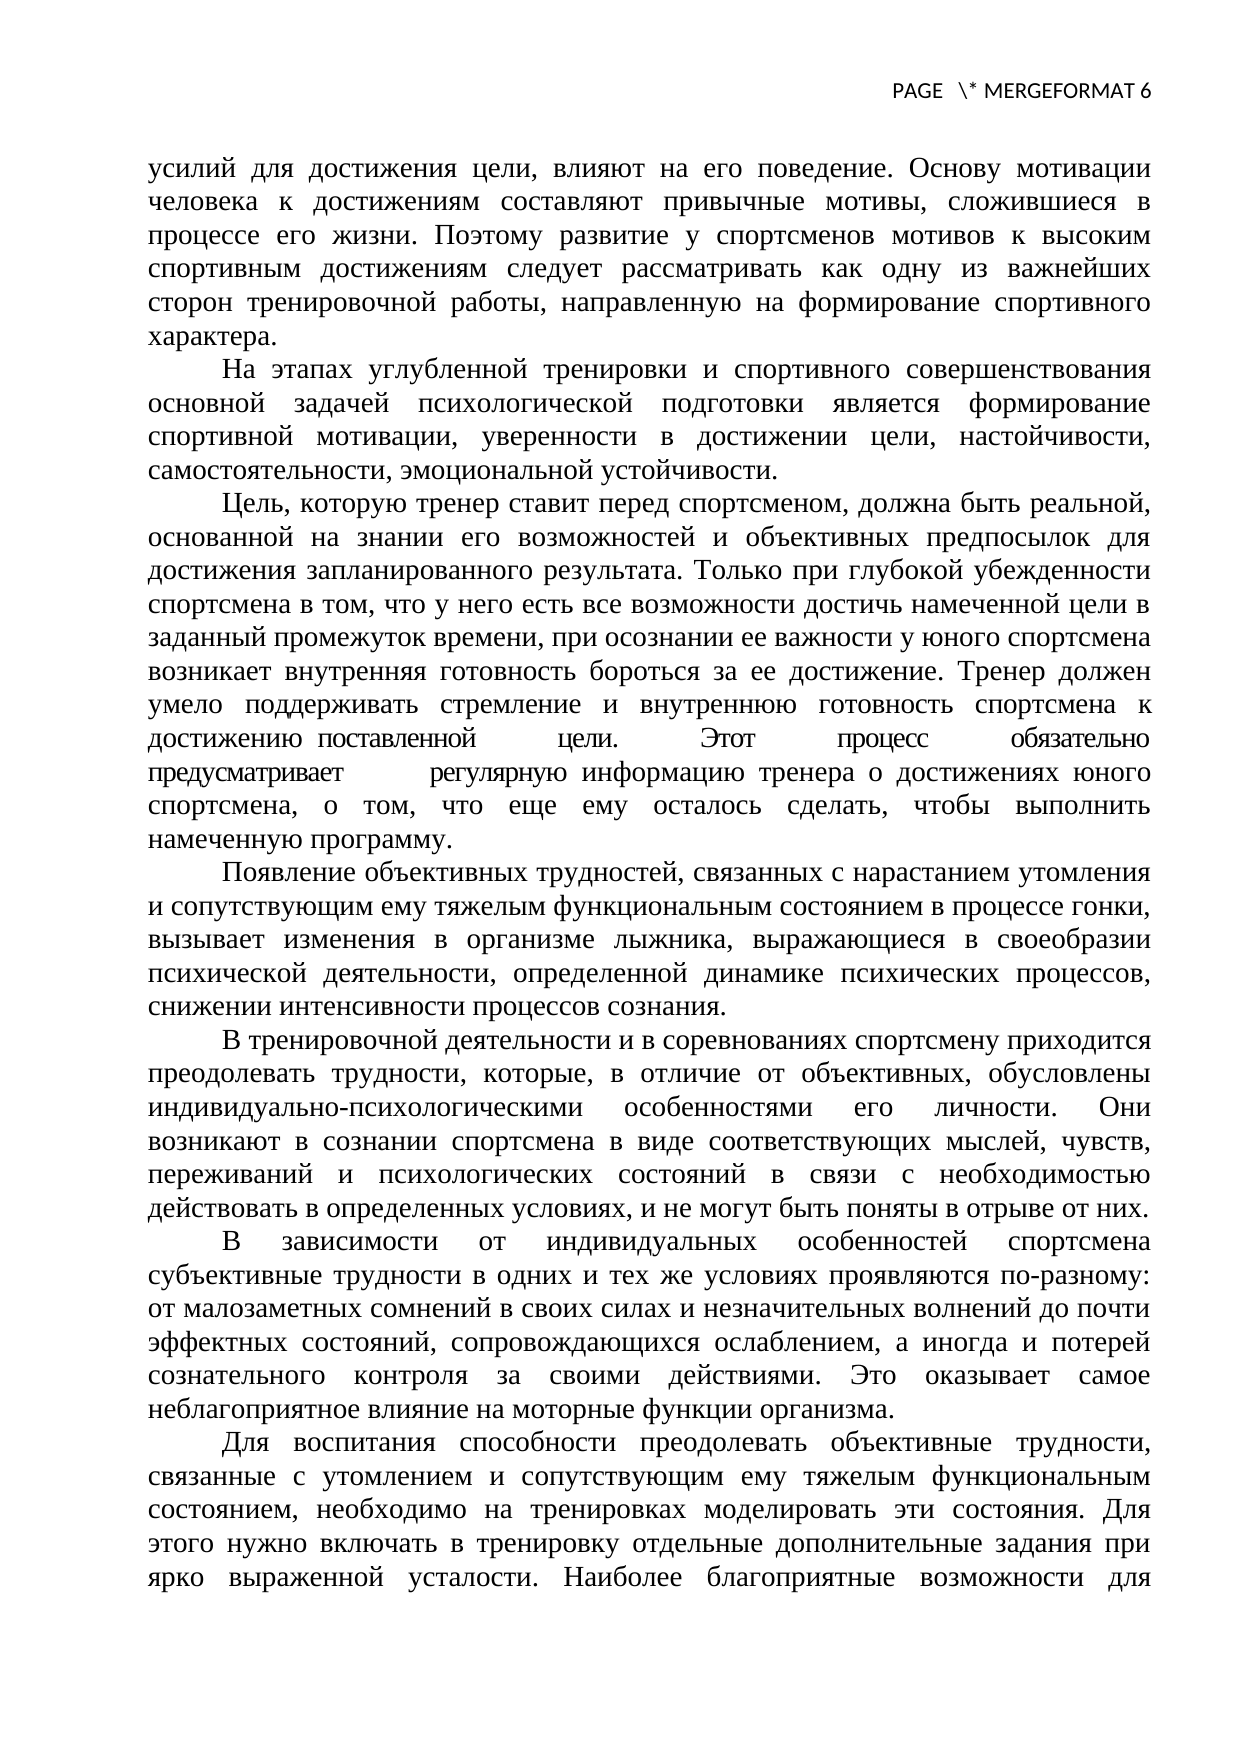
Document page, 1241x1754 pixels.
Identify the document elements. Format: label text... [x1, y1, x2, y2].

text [148, 150, 1152, 351]
text Цель, которую тренер ставит перед спортсменом, должна быть реальной, основанной на знании его возможностей и объективных предпосылок для достижения запланированного результата. Только при глубокой убежденности спортсмена в том, что у него есть все возможности достичь намеченной цели в заданный промежуток времени, при осознании ее важности у юного спортсмена возникает внутренняя готовность бороться за ее достижение. Тренер должен умело поддерживать стремление и внутреннюю готовность спортсмена к достижению поставленной цели. Этот процесс обязательно предусматривает регулярную информацию тренера о достижениях юного спортсмена, о том, что еще ему осталось сделать, чтобы выполнить намеченную программу. [148, 485, 1152, 854]
text На этапах углубленной тренировки и спортивного совершенствования основной задачей психологической подготовки является формирование спортивной мотивации, уверенности в достижении цели, настойчивости, самостоятельности, эмоциональной устойчивости. [148, 351, 1152, 485]
text Появление объективных трудностей, связанных с нарастанием утомления и сопутствующим ему тяжелым функциональным состоянием в процессе гонки, вызывает изменения в организме лыжника, выражающиеся в своеобразии психической деятельности, определенной динамике психических процессов, снижении интенсивности процессов сознания. [148, 854, 1152, 1022]
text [148, 1424, 1152, 1592]
text В зависимости от индивидуальных особенностей спортсмена субъективные трудности в одних и тех же условиях проявляются по-разному: от малозаметных сомнений в своих силах и незначительных волнений до почти эффектных состояний, сопровождающихся ослаблением, а иногда и потерей сознательного контроля за своими действиями. Это оказывает самое неблагоприятное влияние на моторные функции организма. [148, 1223, 1152, 1424]
text В тренировочной деятельности и в соревнованиях спортсмену приходится преодолевать трудности, которые, в отличие от объективных, обусловлены индивидуально-психологическими особенностями его личности. Они возникают в сознании спортсмена в виде соответствующих мыслей, чувств, переживаний и психологических состояний в связи с необходимостью действовать в определенных условиях, и не могут быть поняты в отрыве от них. [148, 1022, 1152, 1223]
